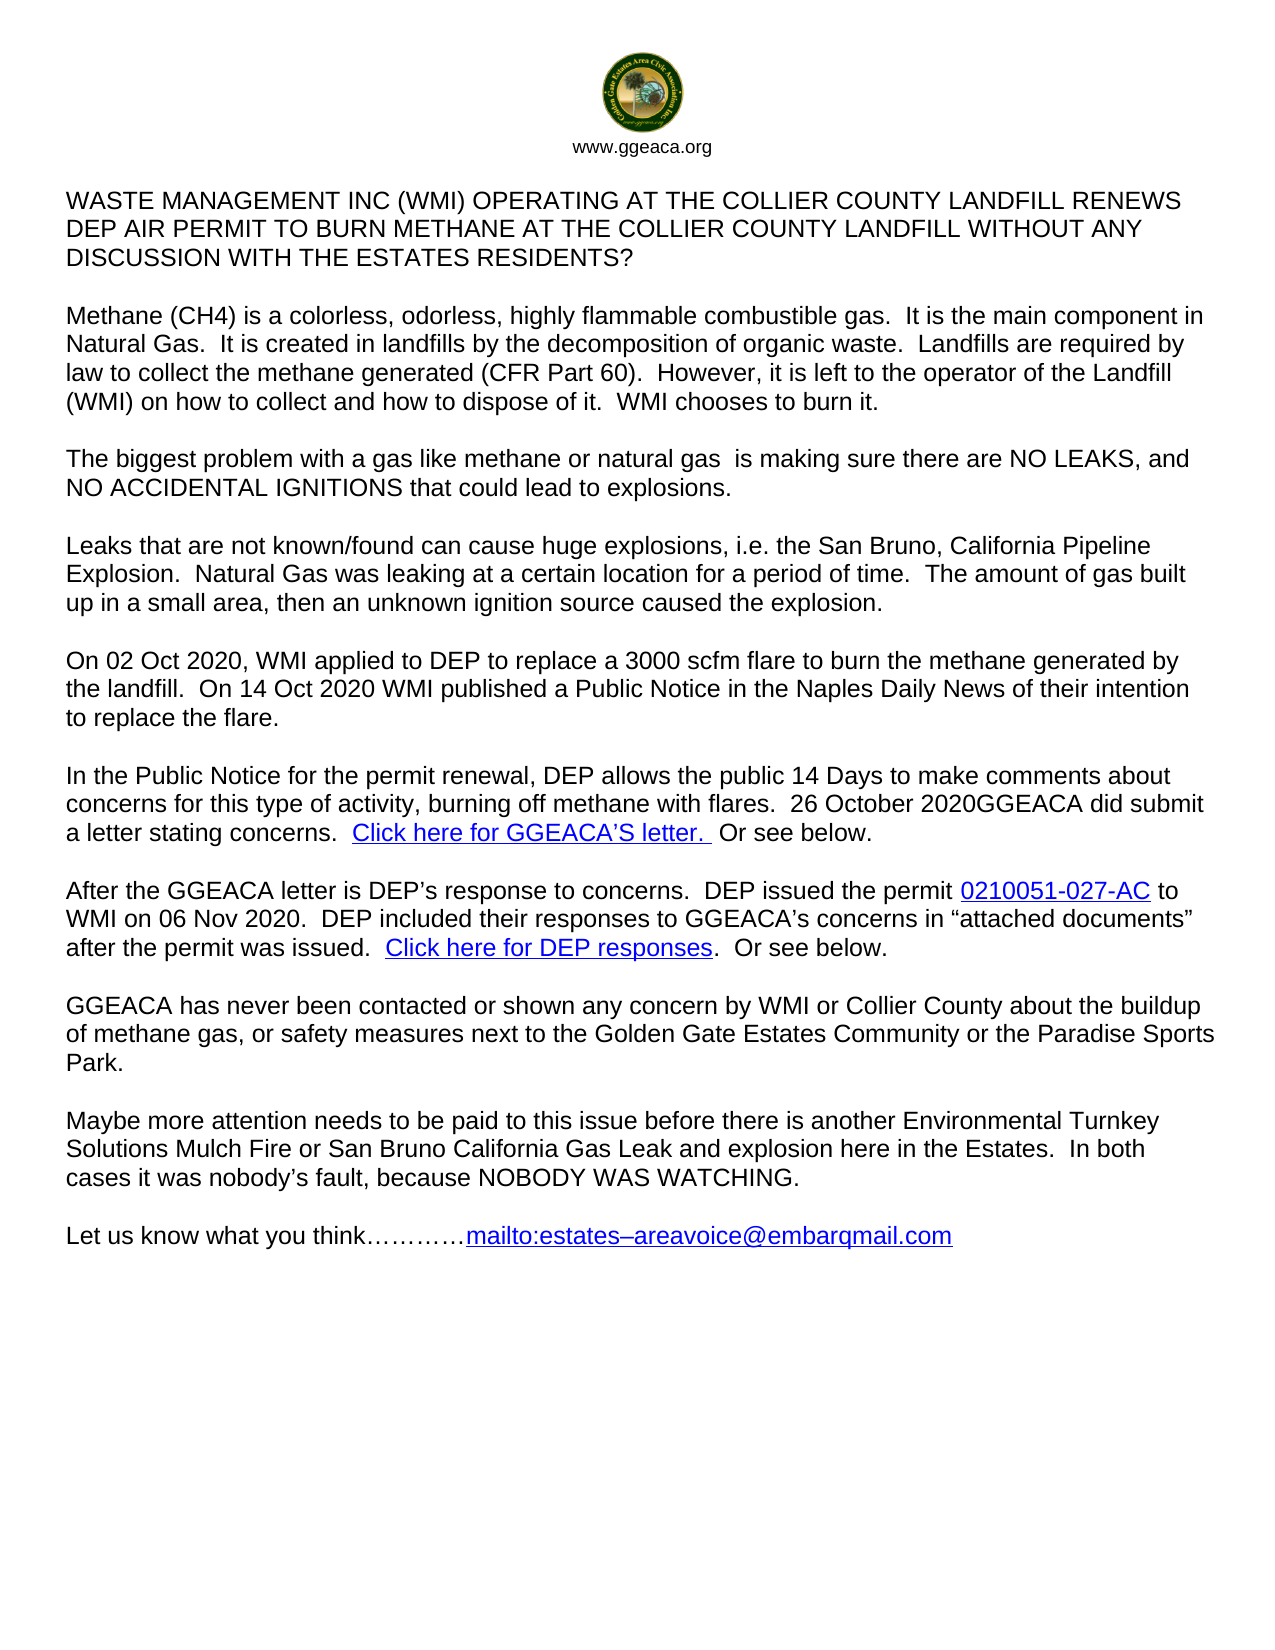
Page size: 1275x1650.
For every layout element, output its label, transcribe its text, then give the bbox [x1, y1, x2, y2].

text Methane (CH4) is a colorless, odorless, highly flammable combustible gas. It is the main component in Natural Gas. It is created in landfills by the decomposition of organic waste. Landfills are required by law to collect the methane generated (CFR Part 60). However, it is left to the operator of the Landfill (WMI) on how to collect and how to dispose of it. WMI chooses to burn it. [66, 301, 1219, 416]
text WASTE MANAGEMENT INC (WMI) OPERATING AT THE COLLIER COUNTY LANDFILL RENEWS DEP AIR PERMIT TO BURN METHANE AT THE COLLIER COUNTY LANDFILL WITHOUT ANY DISCUSSION WITH THE ESTATES RESIDENTS? [66, 186, 1219, 272]
text Let us know what you think…………mailto:estates–areavoice@embarqmail.com [66, 1221, 1219, 1249]
text Leaks that are not known/found can cause huge explosions, i.e. the San Bruno, California Pipeline Explosion. Natural Gas was leaking at a certain location for a period of time. The amount of gas built up in a small area, then an unknown ignition source caused the explosion. [66, 531, 1219, 617]
text Maybe more attention needs to be paid to this issue before there is another Environmental Turnkey Solutions Mulch Fire or San Bruno California Gas Leak and explosion here in the Estates. In both cases it was nobody’s fault, because NOBODY WAS WATCHING. [66, 1106, 1219, 1192]
text After the GGEACA letter is DEP’s response to concerns. DEP issued the permit 0210051-027-AC to WMI on 06 Nov 2020. DEP included their responses to GGEACA’s concerns in “attached documents” after the permit was issued. Click here for DEP responses. Or see below. [66, 876, 1219, 962]
text In the Public Notice for the permit renewal, DEP allows the public 14 Days to make comments about concerns for this type of activity, burning off methane with flares. 26 October 2020GGEACA did submit a letter stating concerns. Click here for GGEACA’S letter. Or see below. [66, 761, 1219, 847]
text GGEACA has never been contacted or shown any concern by WMI or Collier County about the buildup of methane gas, or safety measures next to the Golden Gate Estates Community or the Paradise Sports Park. [66, 991, 1219, 1077]
text The biggest problem with a gas like methane or natural gas is making sure there are NO LEAKS, and NO ACCIDENTAL IGNITIONS that could lead to explosions. [66, 444, 1219, 502]
text www.ggeaca.org [66, 135, 1219, 157]
picture [599, 47, 685, 136]
text On 02 Oct 2020, WMI applied to DEP to replace a 3000 scfm flare to burn the methane generated by the landfill. On 14 Oct 2020 WMI published a Public Notice in the Naples Daily News of their intention to replace the flare. [66, 646, 1219, 732]
